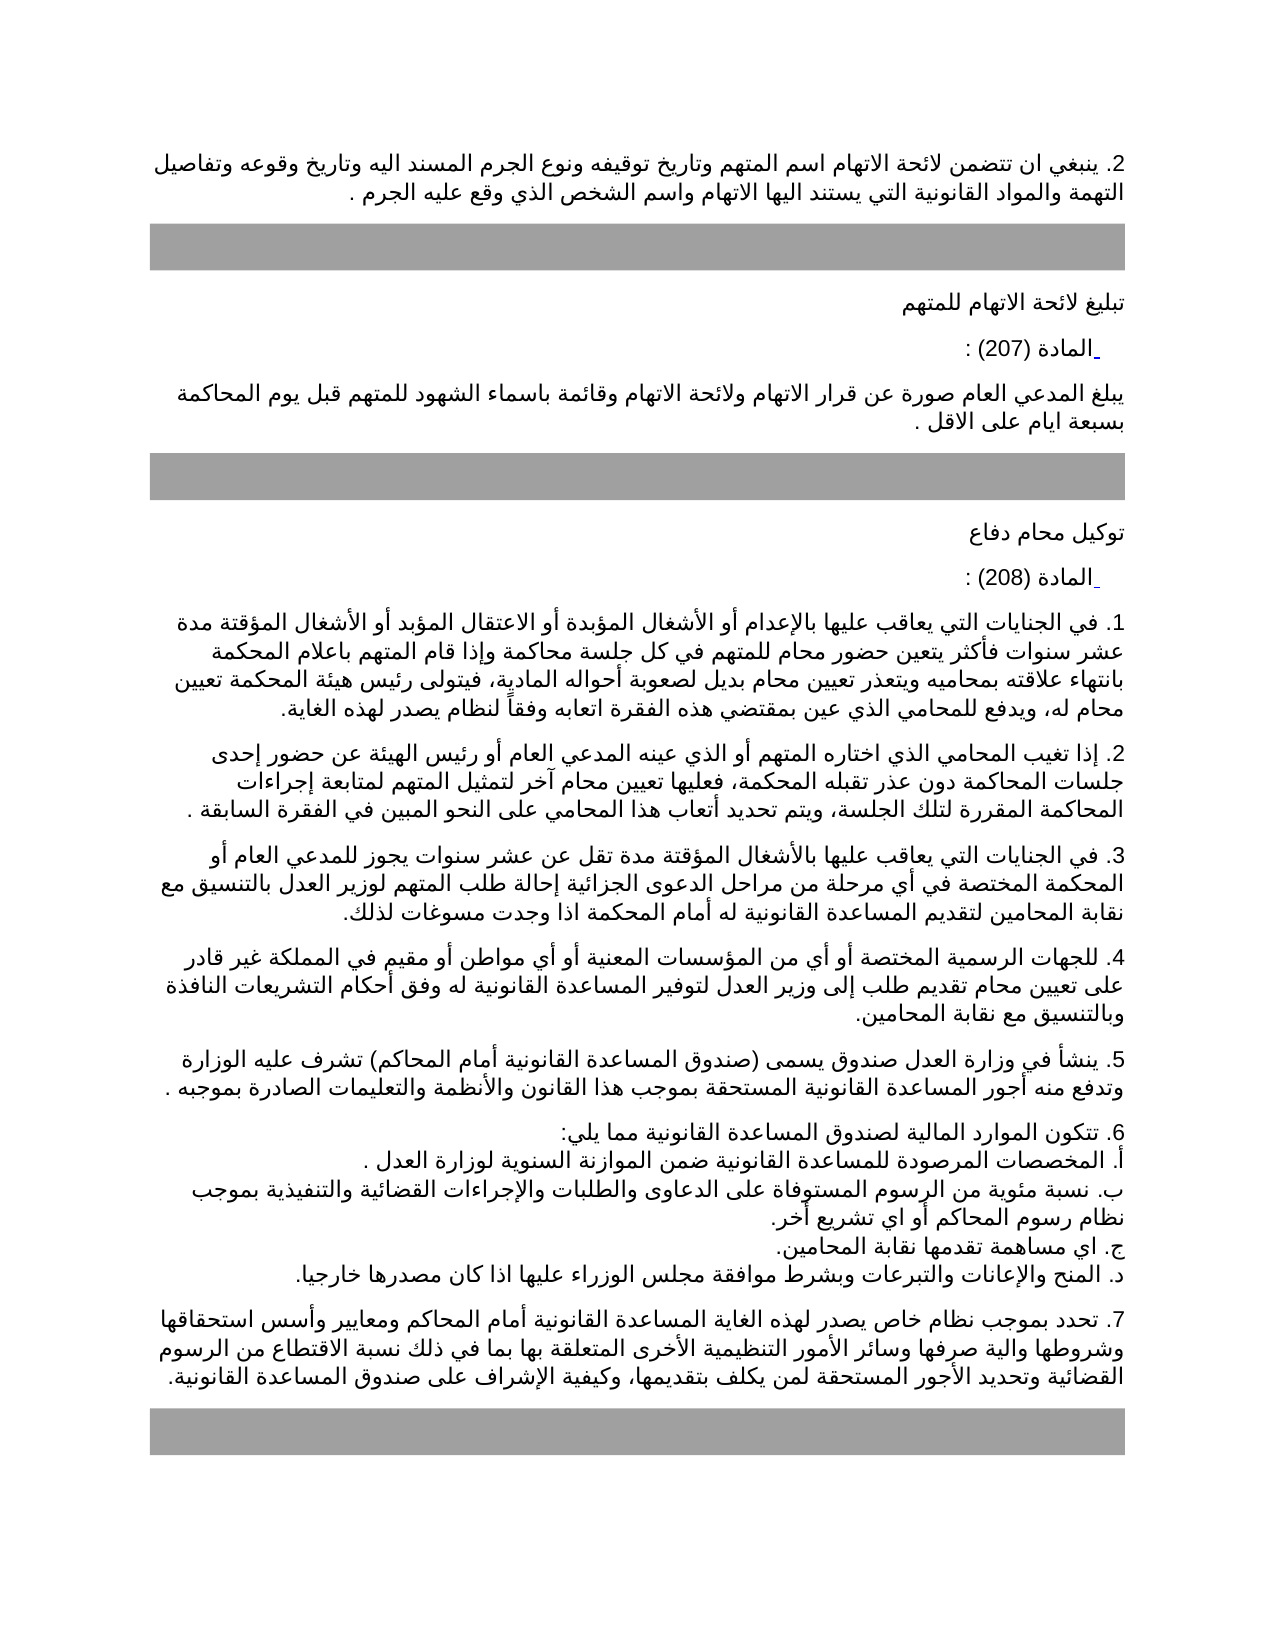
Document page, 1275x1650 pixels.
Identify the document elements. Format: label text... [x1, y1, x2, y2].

text توكيل محام دفاع [150, 519, 1125, 545]
text المادة (208) : [150, 564, 1125, 590]
text 4. للجهات الرسمية المختصة أو أي من المؤسسات المعنية أو أي مواطن أو مقيم في المملكة غير قادر على تعيين محام تقديم طلب إلى وزير العدل لتوفير المساعدة القانونية له وفق أحكام التشريعات النافذة وبالتنسيق مع نقابة المحامين. [150, 943, 1125, 1027]
text المادة (207) : [150, 334, 1125, 361]
text 3. في الجنايات التي يعاقب عليها بالأشغال المؤقتة مدة تقل عن عشر سنوات يجوز للمدعي العام أو المحكمة المختصة في أي مرحلة من مراحل الدعوى الجزائية إحالة طلب المتهم لوزير العدل بالتنسيق مع نقابة المحامين لتقديم المساعدة القانونية له أمام المحكمة اذا وجدت مسوغات لذلك. [150, 842, 1125, 925]
text 1. في الجنايات التي يعاقب عليها بالإعدام أو الأشغال المؤبدة أو الاعتقال المؤبد أو الأشغال المؤقتة مدة عشر سنوات فأكثر يتعين حضور محام للمتهم في كل جلسة محاكمة وإذا قام المتهم باعلام المحكمة بانتهاء علاقته بمحاميه ويتعذر تعيين محام بديل لصعوبة أحواله المادية، فيتولى رئيس هيئة المحكمة تعيين محام له، ويدفع للمحامي الذي عين بمقتضي هذه الفقرة اتعابه وفقاً لنظام يصدر لهذه الغاية. [150, 609, 1125, 721]
text 5. ينشأ في وزارة العدل صندوق يسمى (صندوق المساعدة القانونية أمام المحاكم) تشرف عليه الوزارة وتدفع منه أجور المساعدة القانونية المستحقة بموجب هذا القانون والأنظمة والتعليمات الصادرة بموجبه . [150, 1046, 1125, 1100]
text يبلغ المدعي العام صورة عن قرار الاتهام ولائحة الاتهام وقائمة باسماء الشهود للمتهم قبل يوم المحاكمة بسبعة ايام على الاقل . [150, 379, 1125, 434]
text تبليغ لائحة الاتهام للمتهم [150, 289, 1125, 316]
text 2. إذا تغيب المحامي الذي اختاره المتهم أو الذي عينه المدعي العام أو رئيس الهيئة عن حضور إحدى جلسات المحاكمة دون عذر تقبله المحكمة، فعليها تعيين محام آخر لتمثيل المتهم لمتابعة إجراءات المحاكمة المقررة لتلك الجلسة، ويتم تحديد أتعاب هذا المحامي على النحو المبين في الفقرة السابقة . [150, 739, 1125, 823]
text 2. ينبغي ان تتضمن لائحة الاتهام اسم المتهم وتاريخ توقيفه ونوع الجرم المسند اليه وتاريخ وقوعه وتفاصيل التهمة والمواد القانونية التي يستند اليها الاتهام واسم الشخص الذي وقع عليه الجرم . [150, 150, 1125, 205]
text 6. تتكون الموارد المالية لصندوق المساعدة القانونية مما يلي: أ. المخصصات المرصودة للمساعدة القانونية ضمن الموازنة السنوية لوزارة العدل . ب‌. نسبة مئوية من الرسوم المستوفاة على الدعاوى والطلبات والإجراءات القضائية والتنفيذية بموجب نظام رسوم المحاكم أو اي تشريع أخر. ج. اي مساهمة تقدمها نقابة المحامين. د. المنح والإعانات والتبرعات وبشرط موافقة مجلس الوزراء عليها اذا كان مصدرها خارجيا. [150, 1119, 1125, 1288]
text 7. تحدد بموجب نظام خاص يصدر لهذه الغاية المساعدة القانونية أمام المحاكم ومعايير وأسس استحقاقها وشروطها والية صرفها وسائر الأمور التنظيمية الأخرى المتعلقة بها بما في ذلك نسبة الاقتطاع من الرسوم القضائية وتحديد الأجور المستحقة لمن يكلف بتقديمها، وكيفية الإشراف على صندوق المساعدة القانونية. [150, 1306, 1125, 1389]
